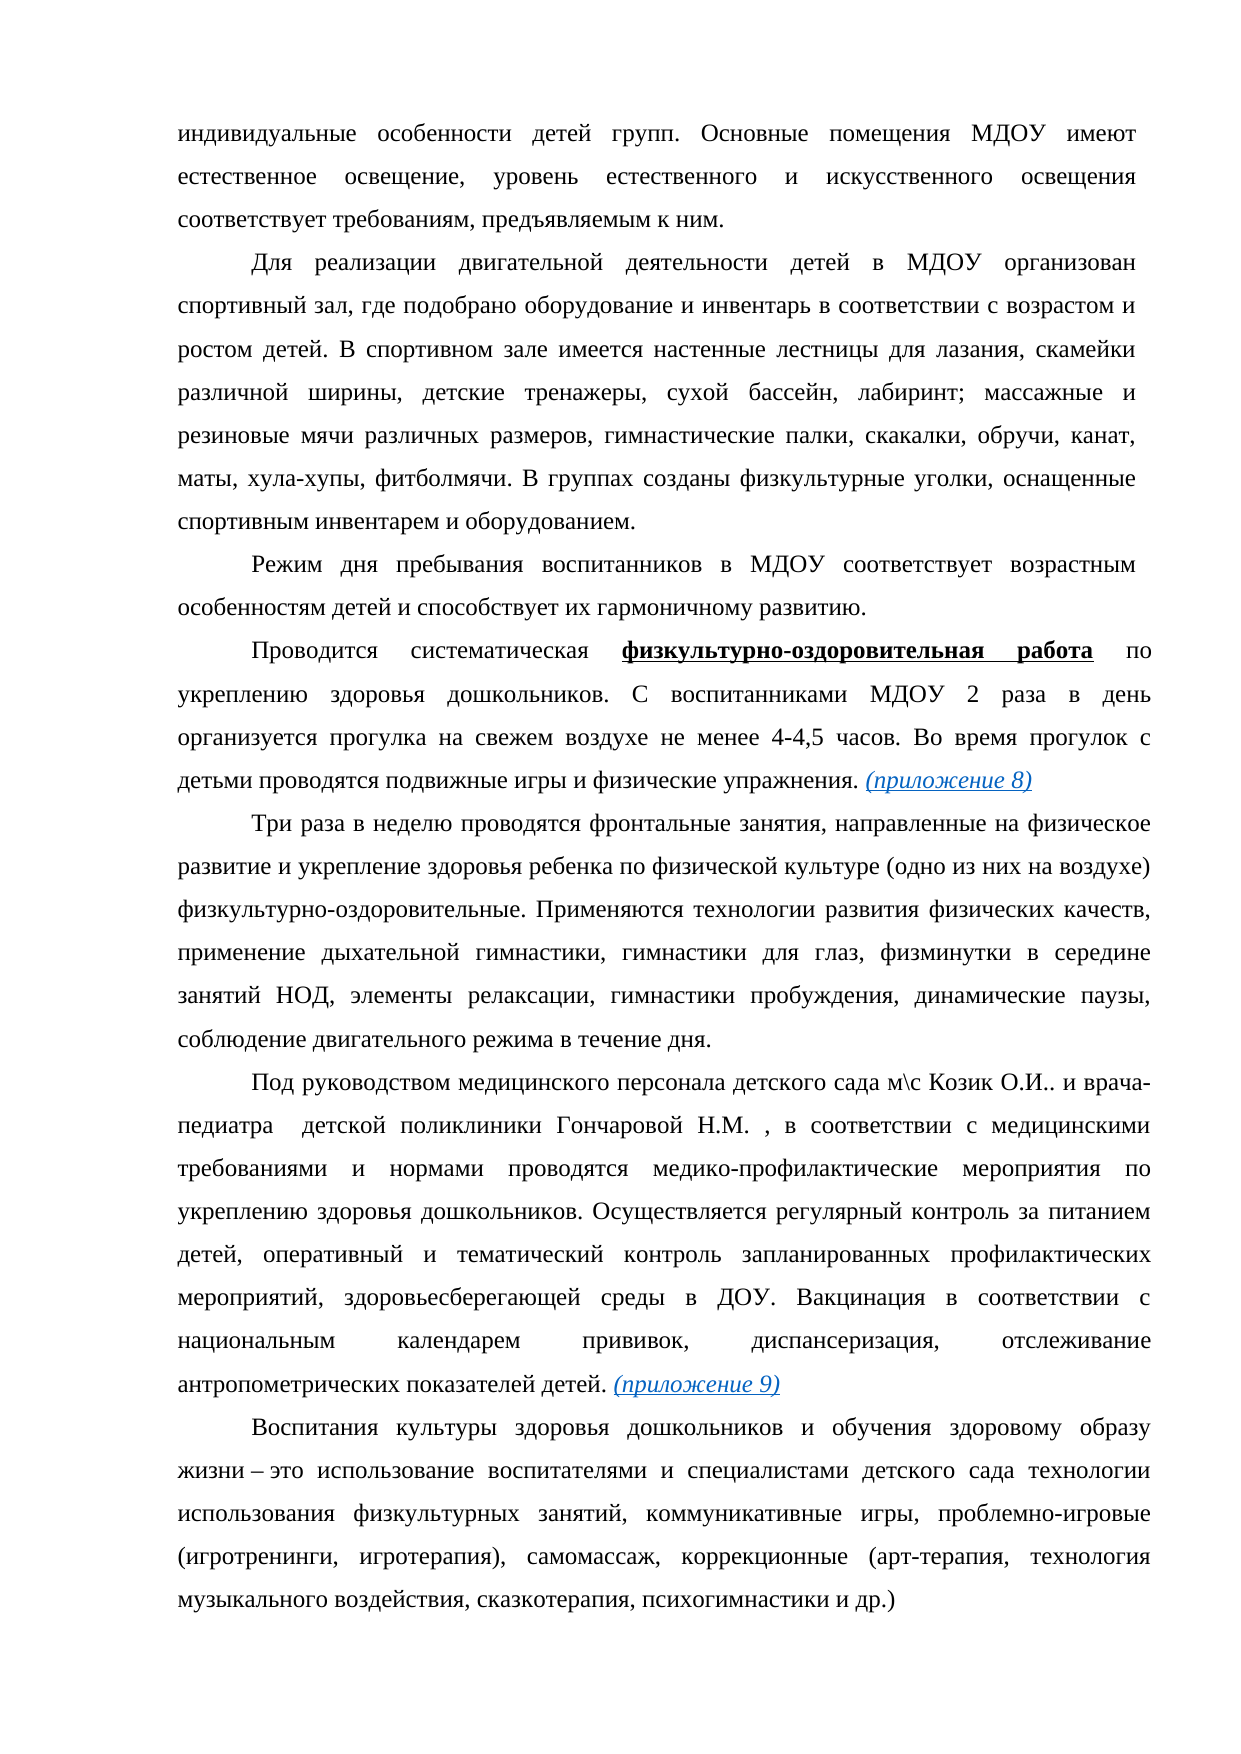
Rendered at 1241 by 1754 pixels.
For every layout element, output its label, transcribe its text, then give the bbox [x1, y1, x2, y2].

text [177, 118, 1137, 233]
text Для реализации двигательной деятельности детей в МДОУ организован спортивный зал, где подобрано оборудование и инвентарь в соответствии с возрастом и ростом детей. В спортивном зале имеется настенные лестницы для лазания, скамейки различной ширины, детские тренажеры, сухой бассейн, лабиринт; массажные и резиновые мячи различных размеров, гимнастические палки, скакалки, обручи, канат, маты, хула-хупы, фитболмячи. В группах созданы физкультурные уголки, оснащенные спортивным инвентарем и оборудованием. [177, 247, 1137, 535]
text Проводится систематическая физкультурно-оздоровительная работа по укреплению здоровья дошкольников. С воспитанниками МДОУ 2 раза в день организуется прогулка на свежем воздухе не менее 4-4,5 часов. Во время прогулок с детьми проводятся подвижные игры и физические упражнения. (приложение 8) [177, 636, 1152, 794]
text Воспитания культуры здоровья дошкольников и обучения здоровому образу жизни – это использование воспитателями и специалистами детского сада технологии использования физкультурных занятий, коммуникативные игры, проблемно-игровые (игротренинги, игротерапия), самомассаж, коррекционные (арт-терапия, технология музыкального воздействия, сказкотерапия, психогимнастики и др.) [177, 1412, 1152, 1613]
text Режим дня пребывания воспитанников в МДОУ соответствует возрастным особенностям детей и способствует их гармоничному развитию. [177, 549, 1137, 621]
text Под руководством медицинского персонала детского сада м\с Козик О.И.. и врача-педиатра детской поликлиники Гончаровой Н.М. , в соответствии с медицинскими требованиями и нормами проводятся медико-профилактические мероприятия по укреплению здоровья дошкольников. Осуществляется регулярный контроль за питанием детей, оперативный и тематический контроль запланированных профилактических мероприятий, здоровьесберегающей среды в ДОУ. Вакцинация в соответствии с национальным календарем прививок, диспансеризация, отслеживание антропометрических показателей детей. (приложение 9) [177, 1067, 1152, 1397]
text Три раза в неделю проводятся фронтальные занятия, направленные на физическое развитие и укрепление здоровья ребенка по физической культуре (одно из них на воздухе) физкультурно-оздоровительные. Применяются технологии развития физических качеств, применение дыхательной гимнастики, гимнастики для глаз, физминутки в середине занятий НОД, элементы релаксации, гимнастики пробуждения, динамические паузы, соблюдение двигательного режима в течение дня. [177, 808, 1152, 1052]
